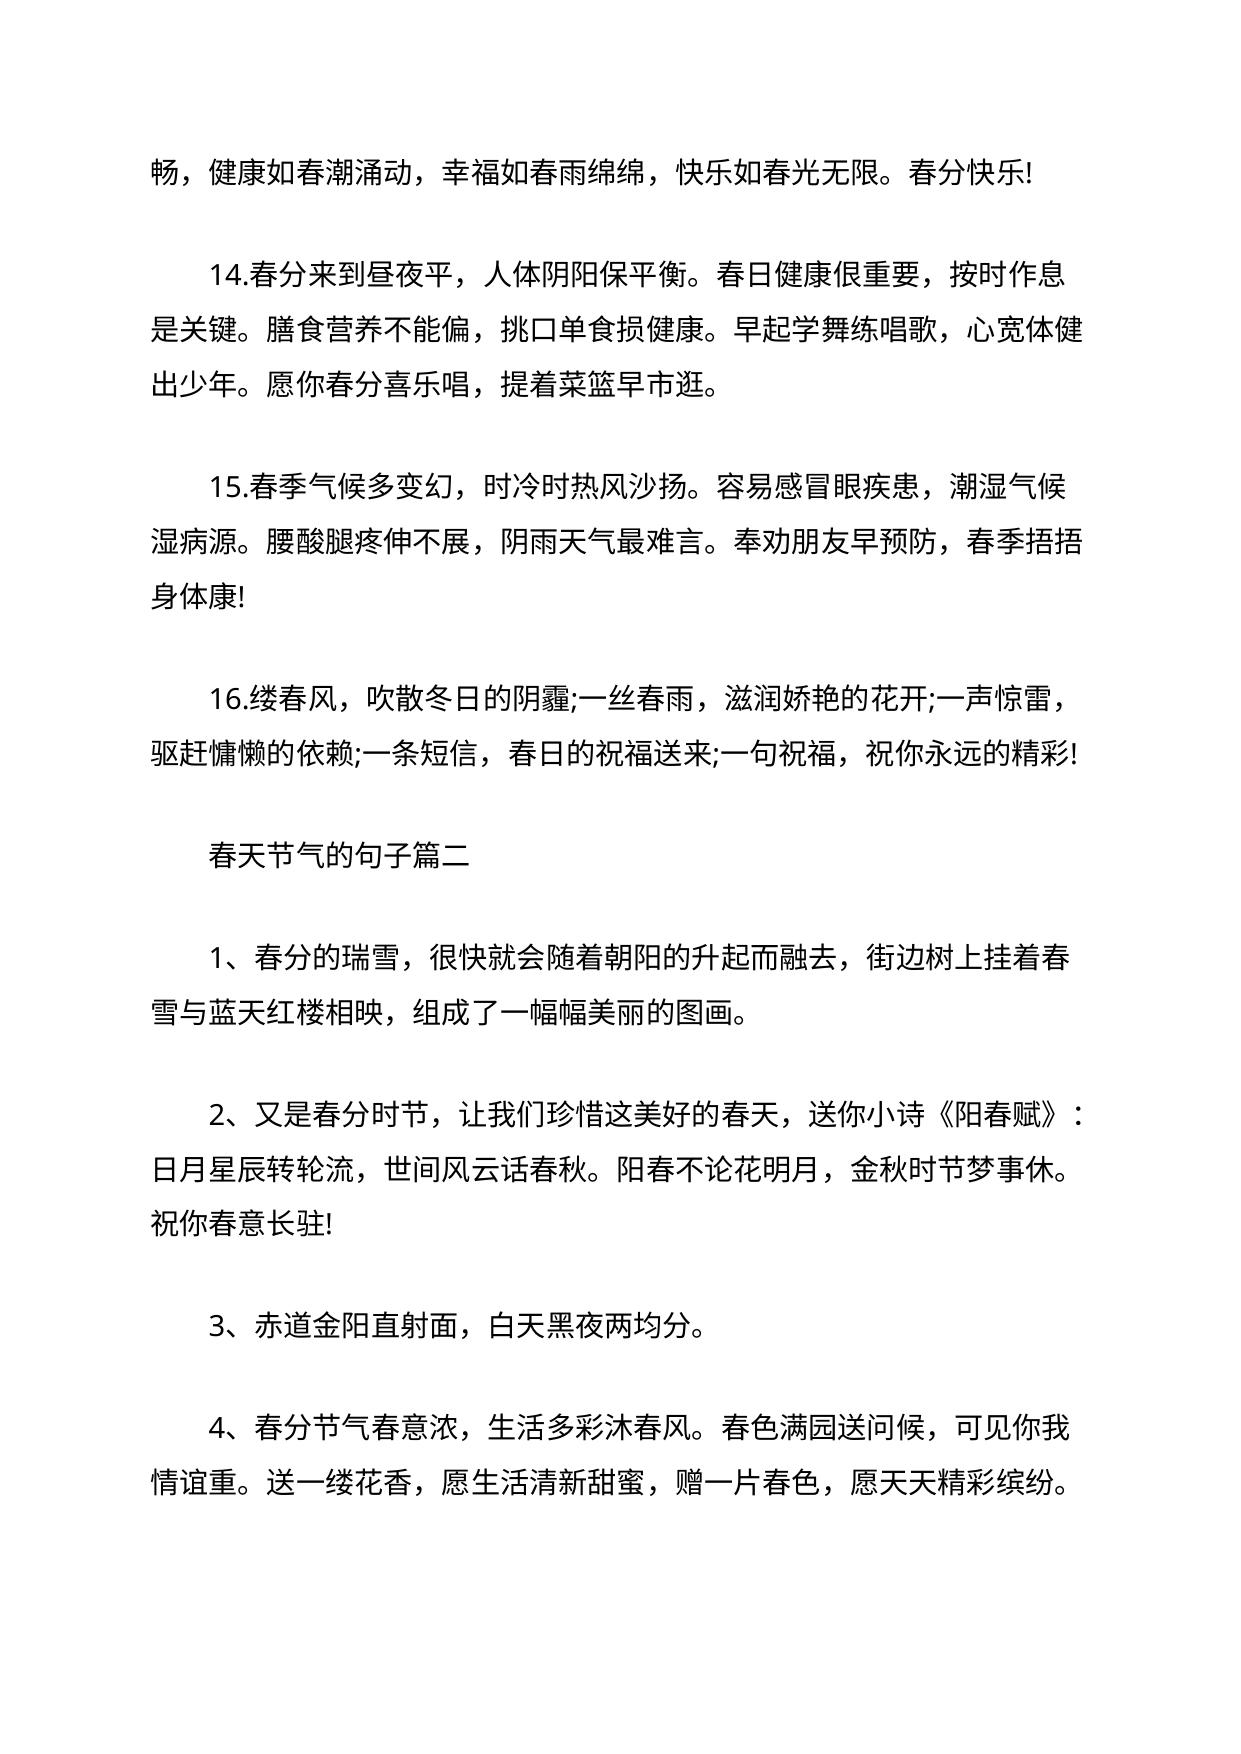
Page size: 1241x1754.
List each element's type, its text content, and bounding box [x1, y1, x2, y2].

text 3、赤道金阳直射面，白天黑夜两均分。 [150, 1303, 1090, 1345]
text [150, 150, 1090, 192]
text 1、春分的瑞雪，很快就会随着朝阳的升起而融去，街边树上挂着春雪与蓝天红楼相映，组成了一幅幅美丽的图画。 [150, 934, 1090, 1032]
text 16.缕春风，吹散冬日的阴霾;一丝春雨，滋润娇艳的花开;一声惊雷，驱赶慵懒的依赖;一条短信，春日的祝福送来;一句祝福，祝你永远的精彩! [150, 676, 1090, 773]
text 4、春分节气春意浓，生活多彩沐春风。春色满园送问候，可见你我情谊重。送一缕花香，愿生活清新甜蜜，赠一片春色，愿天天精彩缤纷。 [150, 1405, 1090, 1502]
text 春天节气的句子篇二 [150, 832, 1090, 875]
text 15.春季气候多变幻，时冷时热风沙扬。容易感冒眼疾患，潮湿气候湿病源。腰酸腿疼伸不展，阴雨天气最难言。奉劝朋友早预防，春季捂捂身体康! [150, 464, 1090, 616]
text 2、又是春分时节，让我们珍惜这美好的春天，送你小诗《阳春赋》：日月星辰转轮流，世间风云话春秋。阳春不论花明月，金秋时节梦事休。祝你春意长驻! [150, 1091, 1090, 1243]
text 14.春分来到昼夜平，人体阴阳保平衡。春日健康佷重要，按时作息是关键。膳食营养不能偏，挑口单食损健康。早起学舞练唱歌，心宽体健出少年。愿你春分喜乐唱，提着菜篮早市逛。 [150, 252, 1090, 404]
